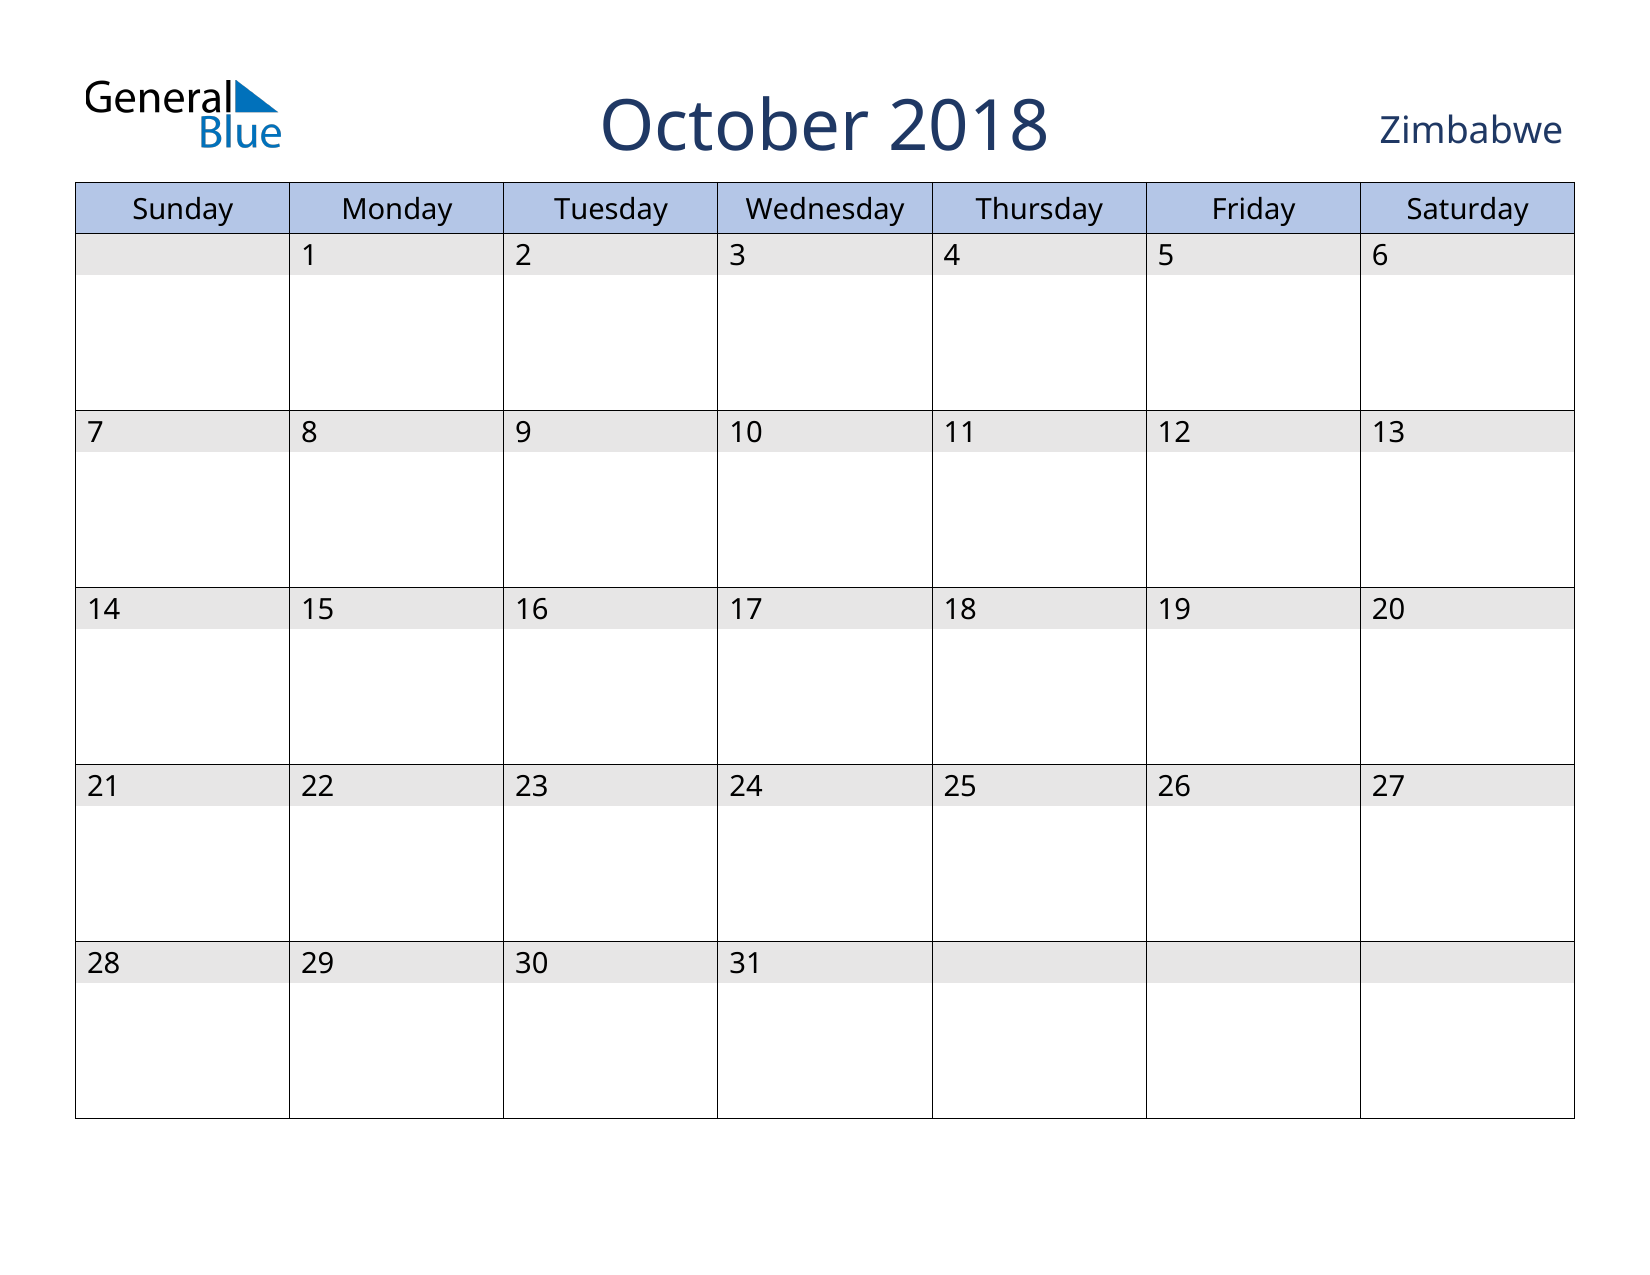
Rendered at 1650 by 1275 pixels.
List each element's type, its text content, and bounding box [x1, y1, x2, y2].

table_cell 13 [1361, 411, 1574, 452]
table_cell 30 [504, 942, 717, 983]
table_cell [76, 629, 289, 764]
table_cell 11 [933, 411, 1146, 452]
table_cell Saturday [1361, 183, 1574, 233]
table_cell 15 [290, 588, 503, 629]
table_cell 12 [1147, 411, 1360, 452]
table_cell 2 [504, 234, 717, 275]
table_cell [718, 806, 932, 941]
table_cell 7 [76, 411, 289, 452]
table_cell 28 [76, 942, 289, 983]
table_cell [76, 806, 289, 941]
table_cell [504, 806, 717, 941]
table_cell [718, 983, 932, 1118]
table_cell Thursday [933, 183, 1146, 233]
table_cell 25 [933, 765, 1146, 806]
table_cell [933, 806, 1146, 941]
table_cell [933, 275, 1146, 410]
table_cell 17 [718, 588, 932, 629]
table_cell [290, 275, 503, 410]
table_cell [290, 452, 503, 587]
table_cell [504, 983, 717, 1118]
table_cell 22 [290, 765, 503, 806]
table_cell 16 [504, 588, 717, 629]
table_cell 20 [1361, 588, 1574, 629]
table_cell [1361, 983, 1574, 1118]
table_cell [504, 275, 717, 410]
table_cell 14 [76, 588, 289, 629]
table_cell 31 [718, 942, 932, 983]
table_cell [1147, 942, 1360, 983]
table_cell 1 [290, 234, 503, 275]
table_header October 2018 [504, 75, 1146, 182]
table_cell Sunday [76, 183, 289, 233]
table_cell 6 [1361, 234, 1574, 275]
table_cell [1147, 452, 1360, 587]
table_cell 19 [1147, 588, 1360, 629]
table_cell [76, 275, 289, 410]
table_cell 9 [504, 411, 717, 452]
table_cell 26 [1147, 765, 1360, 806]
table_cell Friday [1147, 183, 1360, 233]
table_cell [1361, 629, 1574, 764]
table_cell [76, 452, 289, 587]
table_cell 8 [290, 411, 503, 452]
table_cell [1147, 629, 1360, 764]
table_cell 10 [718, 411, 932, 452]
table_cell 18 [933, 588, 1146, 629]
table_cell Tuesday [504, 183, 717, 233]
picture [86, 80, 281, 148]
table_cell [1361, 942, 1574, 983]
table_cell [933, 983, 1146, 1118]
table_cell Monday [290, 183, 503, 233]
table_cell [718, 275, 932, 410]
table_cell [290, 983, 503, 1118]
table_cell Wednesday [718, 183, 932, 233]
table_cell [76, 983, 289, 1118]
table_cell 5 [1147, 234, 1360, 275]
table_cell 24 [718, 765, 932, 806]
table_cell [1361, 452, 1574, 587]
table_cell [933, 942, 1146, 983]
table_cell [933, 452, 1146, 587]
table_cell [504, 452, 717, 587]
table_cell [933, 629, 1146, 764]
table_cell 23 [504, 765, 717, 806]
table_header Zimbabwe [1146, 75, 1574, 182]
table_cell [1361, 806, 1574, 941]
table_cell [1147, 275, 1360, 410]
table_cell [1147, 806, 1360, 941]
table_cell 3 [718, 234, 932, 275]
table_cell [718, 629, 932, 764]
table_cell [504, 629, 717, 764]
table_cell [290, 629, 503, 764]
table_cell 29 [290, 942, 503, 983]
table_cell [76, 234, 289, 275]
table_cell 4 [933, 234, 1146, 275]
table_cell 21 [76, 765, 289, 806]
table_header [76, 75, 503, 182]
table_cell [290, 806, 503, 941]
table_cell [1147, 983, 1360, 1118]
table_cell [718, 452, 932, 587]
table_cell [1361, 275, 1574, 410]
table_cell 27 [1361, 765, 1574, 806]
